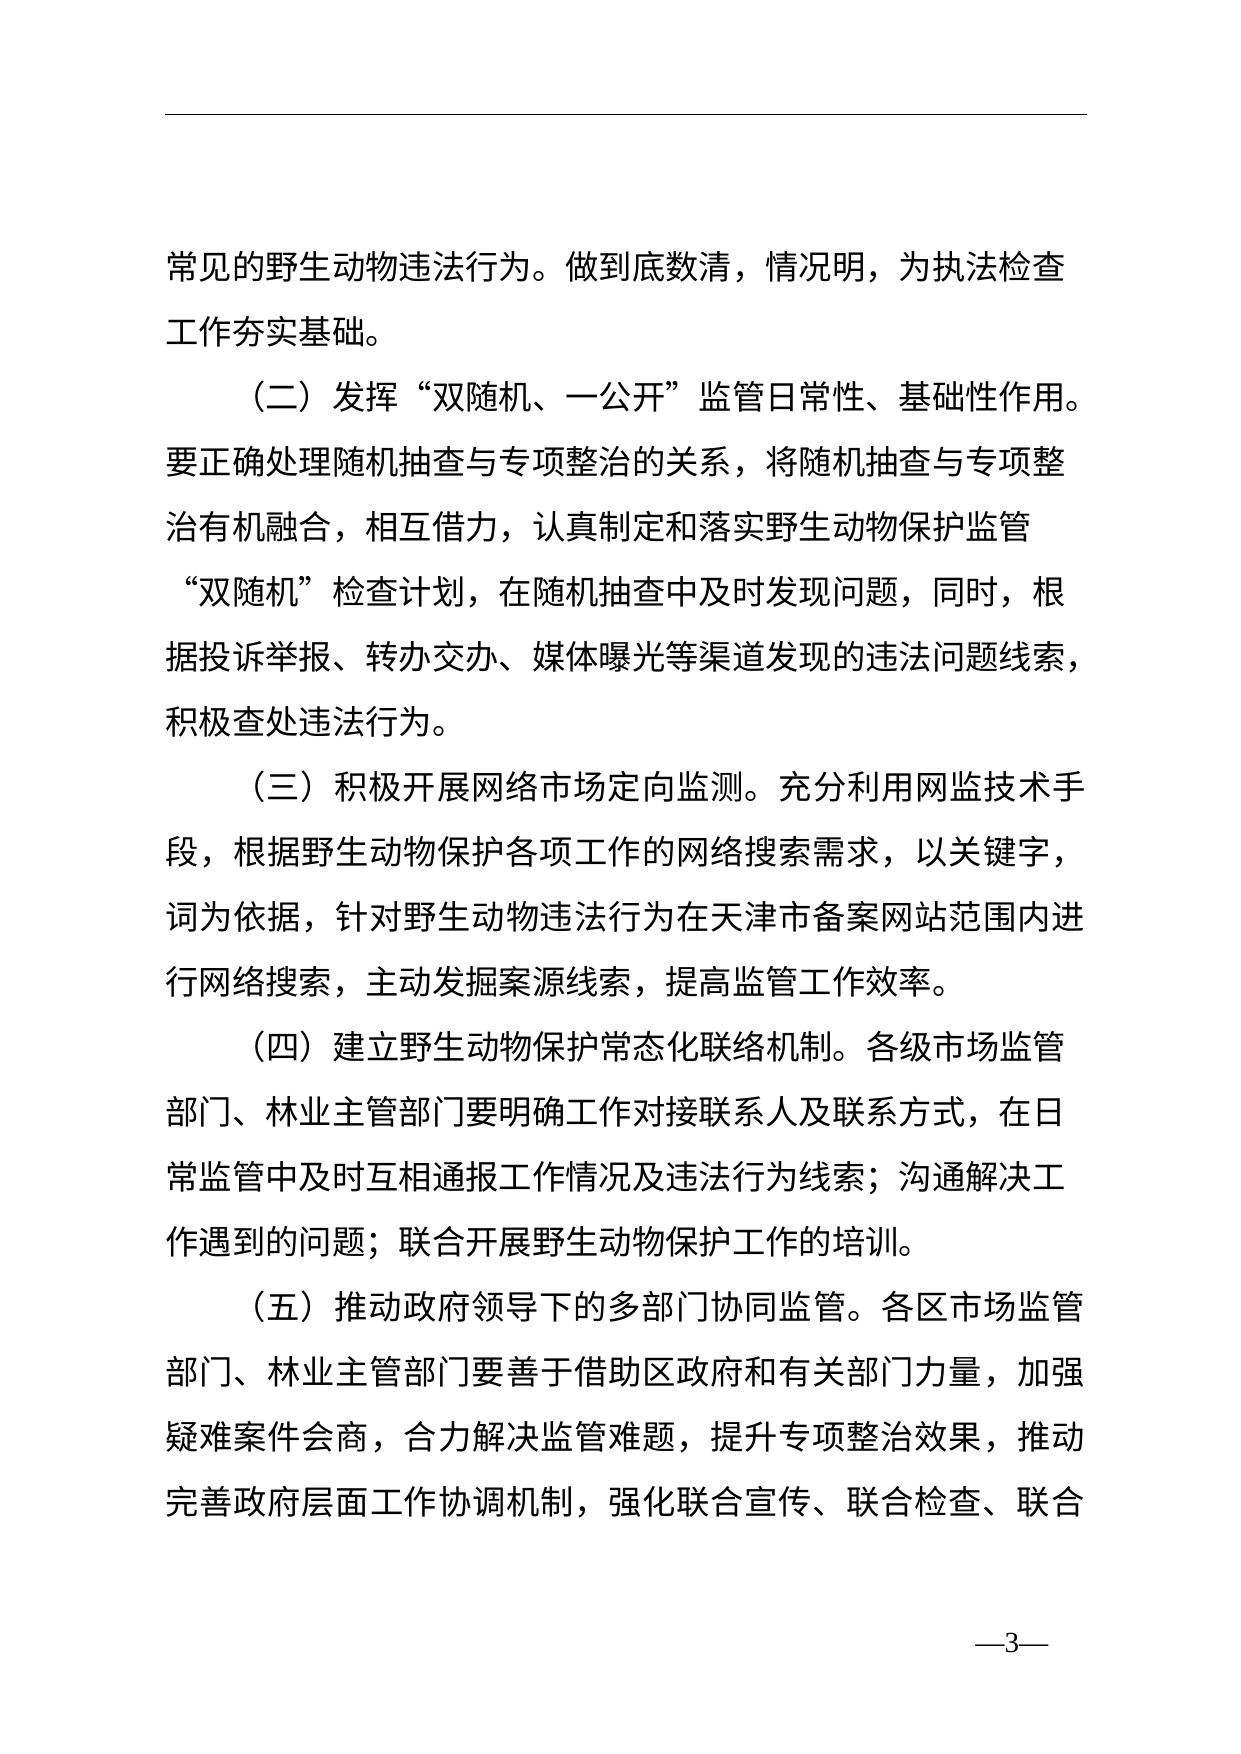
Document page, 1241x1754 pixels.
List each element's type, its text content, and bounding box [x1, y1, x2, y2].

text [165, 233, 1087, 363]
text （四）建立野生动物保护常态化联络机制。各级市场监管部门、林业主管部门要明确工作对接联系人及联系方式，在日常监管中及时互相通报工作情况及违法行为线索；沟通解决工作遇到的问题；联合开展野生动物保护工作的培训。 [165, 1013, 1087, 1273]
text （二）发挥“双随机、一公开”监管日常性、基础性作用。要正确处理随机抽查与专项整治的关系，将随机抽查与专项整治有机融合，相互借力，认真制定和落实野生动物保护监管“双随机”检查计划，在随机抽查中及时发现问题，同时，根据投诉举报、转办交办、媒体曝光等渠道发现的违法问题线索，积极查处违法行为。 [165, 363, 1087, 753]
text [165, 1273, 1087, 1533]
text （三）积极开展网络市场定向监测。充分利用网监技术手段，根据野生动物保护各项工作的网络搜索需求，以关键字，词为依据，针对野生动物违法行为在天津市备案网站范围内进行网络搜索，主动发掘案源线索，提高监管工作效率。 [165, 753, 1087, 1013]
